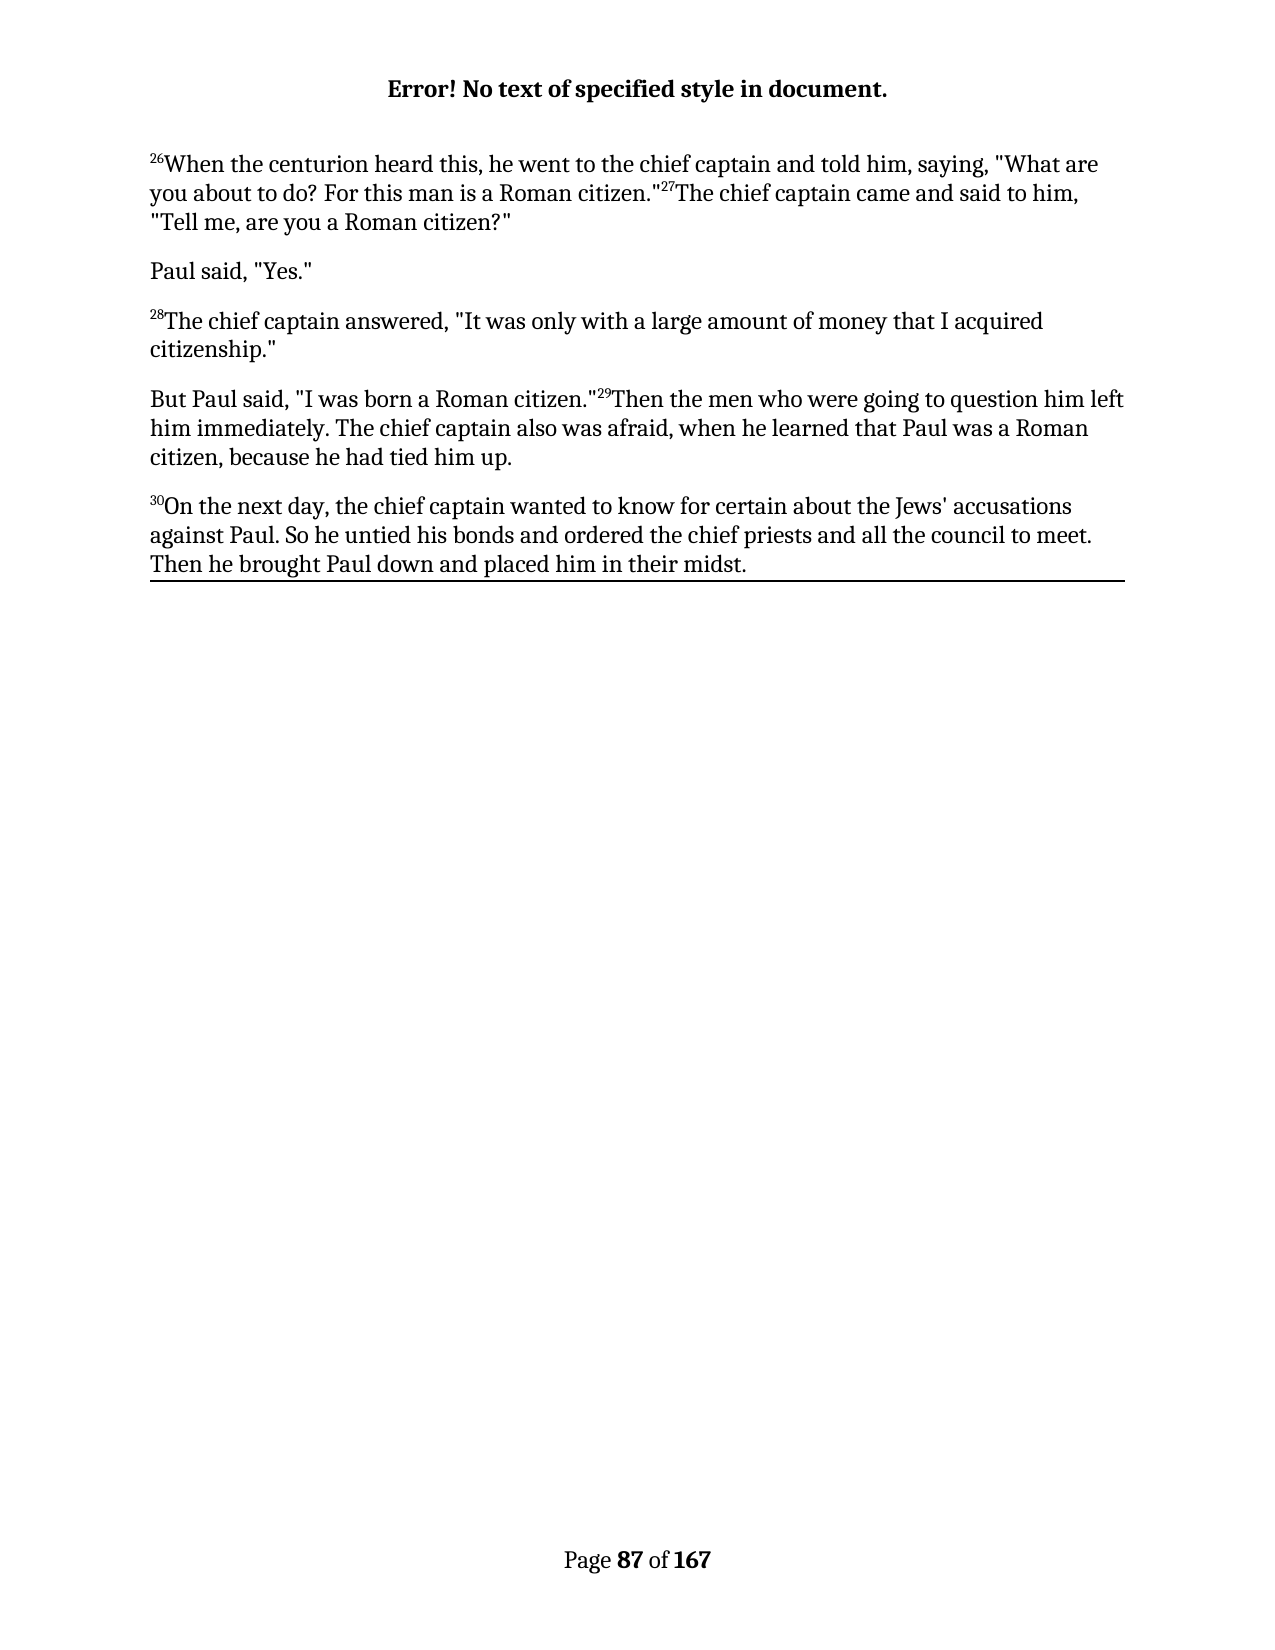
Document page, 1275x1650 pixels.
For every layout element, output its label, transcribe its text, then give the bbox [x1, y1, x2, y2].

text But Paul said, "I was born a Roman citizen."29Then the men who were going to question him left him immediately. The chief captain also was afraid, when he learned that Paul was a Roman citizen, because he had tied him up. [150, 385, 1125, 471]
text 30On the next day, the chief captain wanted to know for certain about the Jews' accusations against Paul. So he untied his bonds and ordered the chief priests and all the council to meet. Then he brought Paul down and placed him in their midst. [150, 492, 1125, 580]
text Paul said, "Yes." [150, 257, 1125, 286]
text 26When the centurion heard this, he went to the chief captain and told him, saying, "What are you about to do? For this man is a Roman citizen."27The chief captain came and said to him, "Tell me, are you a Roman citizen?" [150, 150, 1125, 236]
text 28The chief captain answered, "It was only with a large amount of money that I acquired citizenship." [150, 307, 1125, 364]
